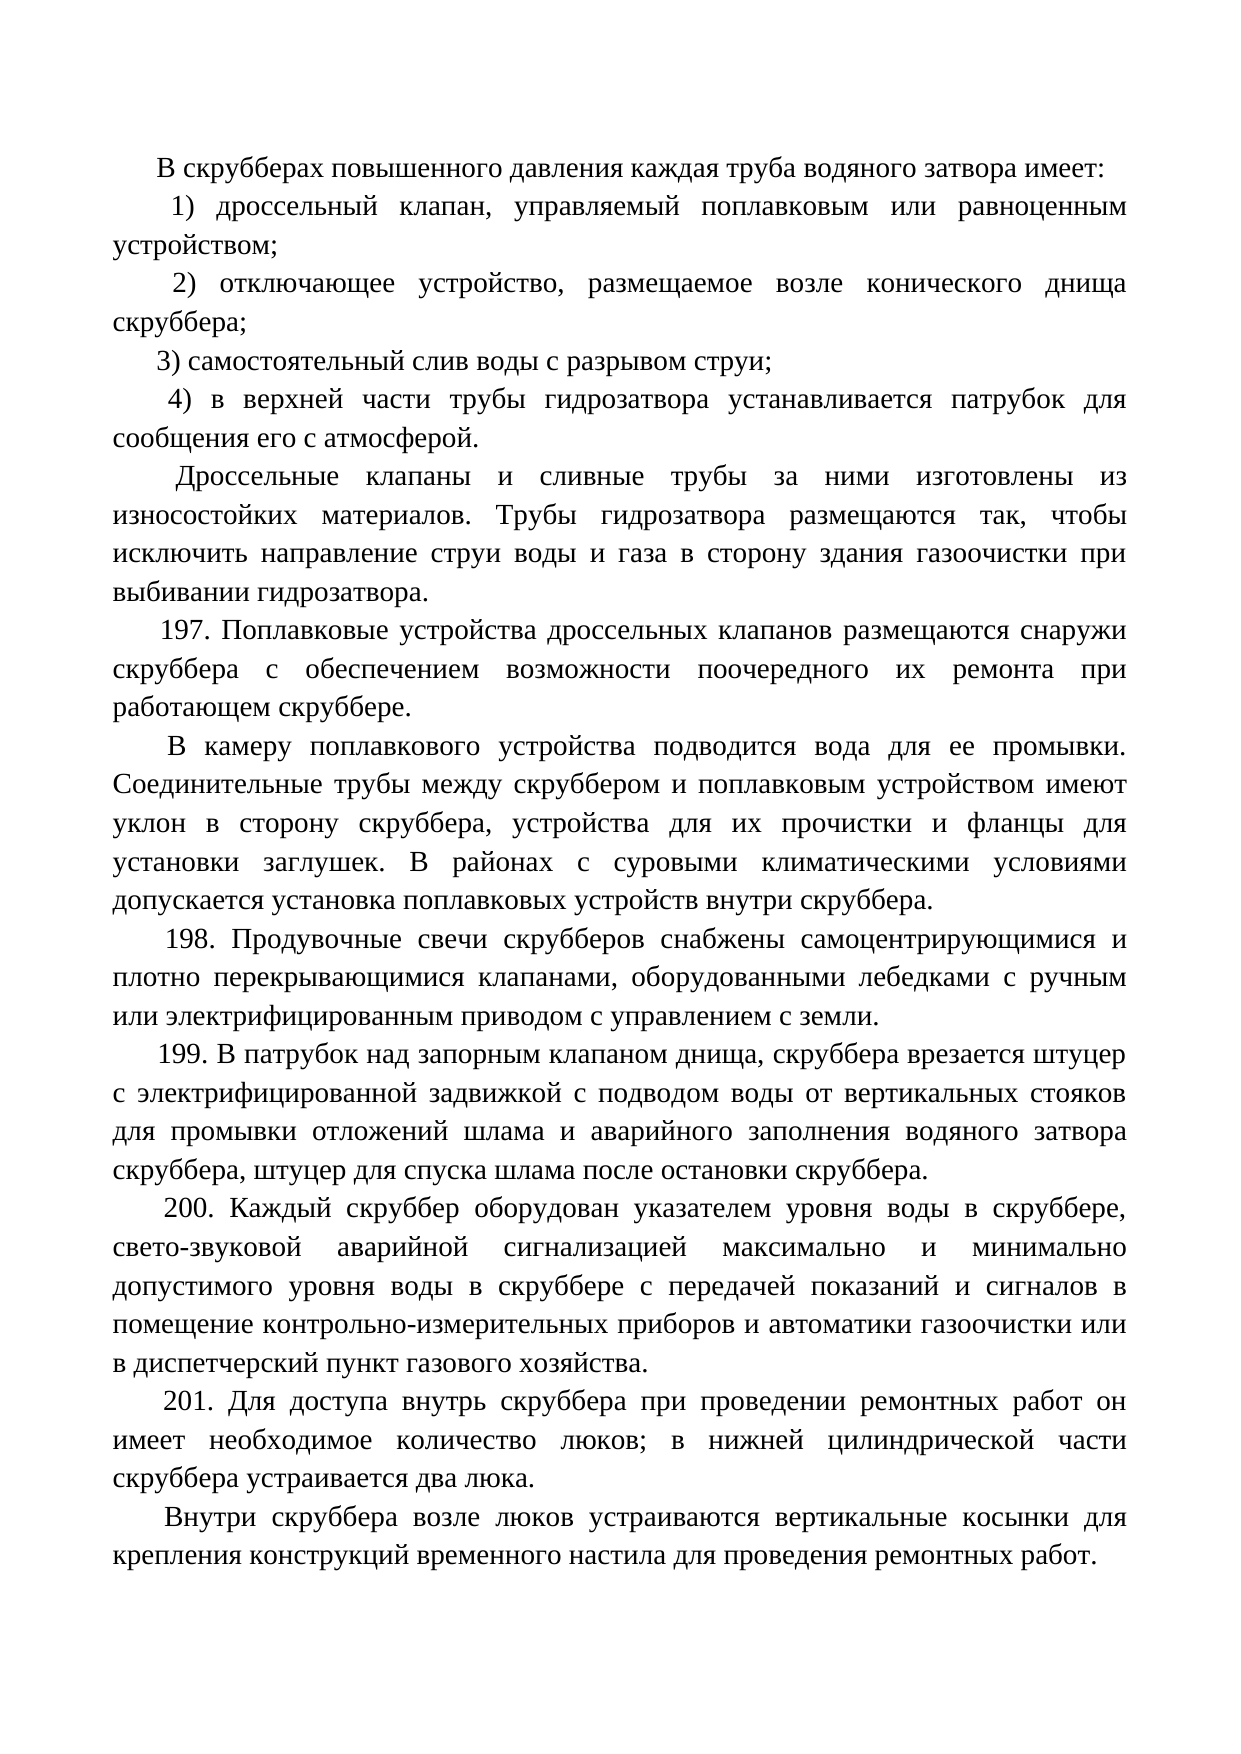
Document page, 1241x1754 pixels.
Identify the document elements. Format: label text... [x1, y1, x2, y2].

text 2) отключающее устройство, размещаемое возле конического днища скруббера; [112, 266, 1128, 338]
text 198. Продувочные свечи скрубберов снабжены самоцентрирующимися и плотно перекрывающимися клапанами, оборудованными лебедками с ручным или электрифицированным приводом с управлением с земли. [112, 921, 1128, 1031]
text 3) самостоятельный слив воды с разрывом струи; [112, 343, 1128, 376]
text 201. Для доступа внутрь скруббера при проведении ремонтных работ он имеет необходимое количество люков; в нижней цилиндрической части скруббера устраивается два люка. [112, 1383, 1128, 1494]
text 197. Поплавковые устройства дроссельных клапанов размещаются снаружи скруббера с обеспечением возможности поочередного их ремонта при работающем скруббере. [112, 612, 1128, 723]
text В камеру поплавкового устройства подводится вода для ее промывки. Соединительные трубы между скруббером и поплавковым устройством имеют уклон в сторону скруббера, устройства для их прочистки и фланцы для установки заглушек. В районах с суровыми климатическими условиями допускается установка поплавковых устройств внутри скруббера. [112, 728, 1128, 916]
text 199. В патрубок над запорным клапаном днища, скруббера врезается штуцер с электрифицированной задвижкой с подводом воды от вертикальных стояков для промывки отложений шлама и аварийного заполнения водяного затвора скруббера, штуцер для спуска шлама после остановки скруббера. [112, 1036, 1128, 1186]
text 4) в верхней части трубы гидрозатвора устанавливается патрубок для сообщения его с атмосферой. [112, 381, 1128, 453]
text 1) дроссельный клапан, управляемый поплавковым или равноценным устройством; [112, 188, 1128, 261]
text 200. Каждый скруббер оборудован указателем уровня воды в скруббере, свето-звуковой аварийной сигнализацией максимально и минимально допустимого уровня воды в скруббере с передачей показаний и сигналов в помещение контрольно-измерительных приборов и автоматики газоочистки или в диспетчерский пункт газового хозяйства. [112, 1191, 1128, 1378]
text В скрубберах повышенного давления каждая труба водяного затвора имеет: [112, 150, 1128, 183]
text Внутри скруббера возле люков устраиваются вертикальные косынки для крепления конструкций временного настила для проведения ремонтных работ. [112, 1499, 1128, 1571]
text Дроссельные клапаны и сливные трубы за ними изготовлены из износостойких материалов. Трубы гидрозатвора размещаются так, чтобы исключить направление струи воды и газа в сторону здания газоочистки при выбивании гидрозатвора. [112, 458, 1128, 607]
